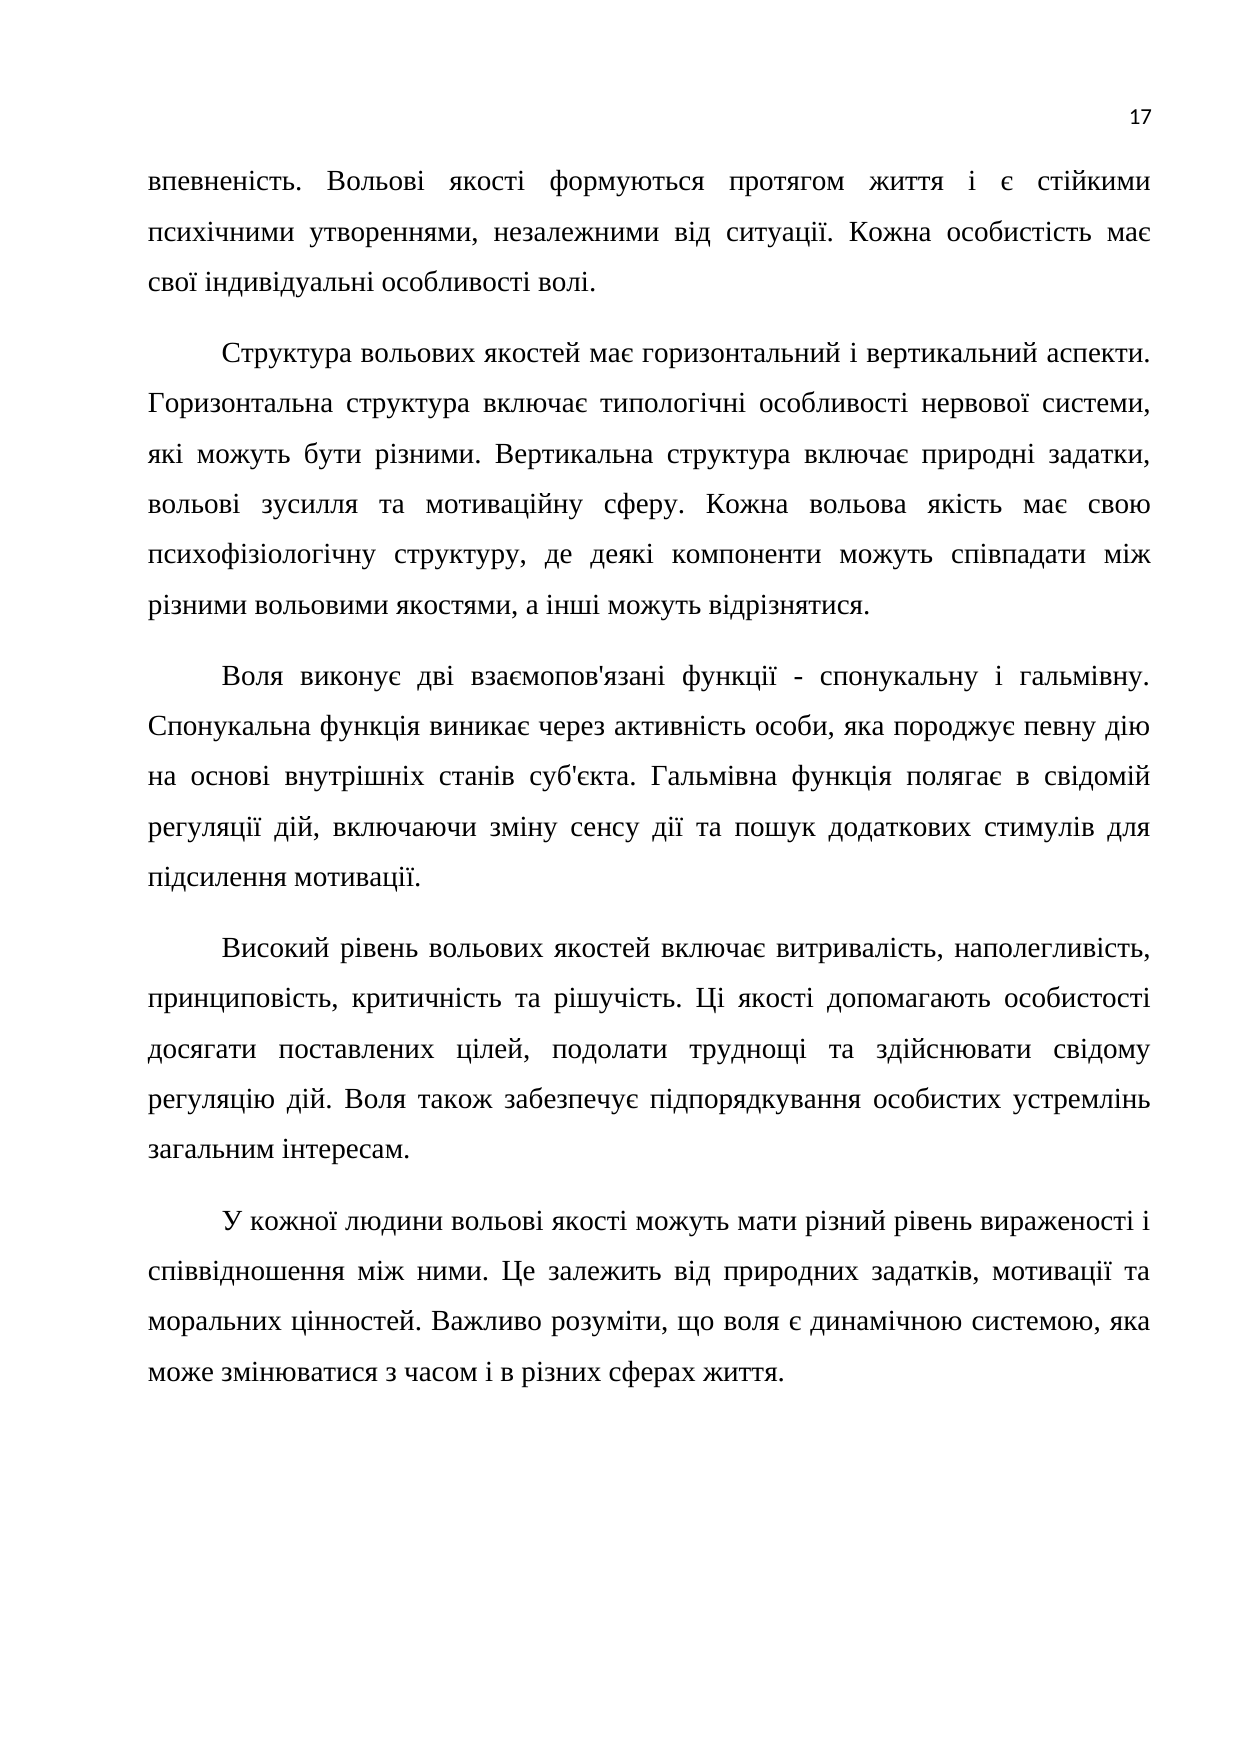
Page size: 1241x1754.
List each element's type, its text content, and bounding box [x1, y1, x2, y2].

text Високий рівень вольових якостей включає витривалість, наполегливість, принциповість, критичність та рішучість. Ці якості допомагають особистості досягати поставлених цілей, подолати труднощі та здійснювати свідому регуляцію дій. Воля також забезпечує підпорядкування особистих устремлінь загальним інтересам. [148, 930, 1152, 1165]
text Воля виконує дві взаємопов'язані функції - спонукальну і гальмівну. Спонукальна функція виникає через активність особи, яка породжує певну дію на основі внутрішніх станів суб'єкта. Гальмівна функція полягає в свідомій регуляції дій, включаючи зміну сенсу дії та пошук додаткових стимулів для підсилення мотивації. [148, 658, 1152, 893]
text Структура вольових якостей має горизонтальний і вертикальний аспекти. Горизонтальна структура включає типологічні особливості нервової системи, які можуть бути різними. Вертикальна структура включає природні задатки, вольові зусилля та мотиваційну сферу. Кожна вольова якість має свою психофізіологічну структуру, де деякі компоненти можуть співпадати між різними вольовими якостями, а інші можуть відрізнятися. [148, 335, 1152, 620]
text У кожної людини вольові якості можуть мати різний рівень вираженості і співвідношення між ними. Це залежить від природних задатків, мотивації та моральних цінностей. Важливо розуміти, що воля є динамічною системою, яка може змінюватися з часом і в різних сферах життя. [148, 1203, 1152, 1387]
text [148, 163, 1152, 298]
